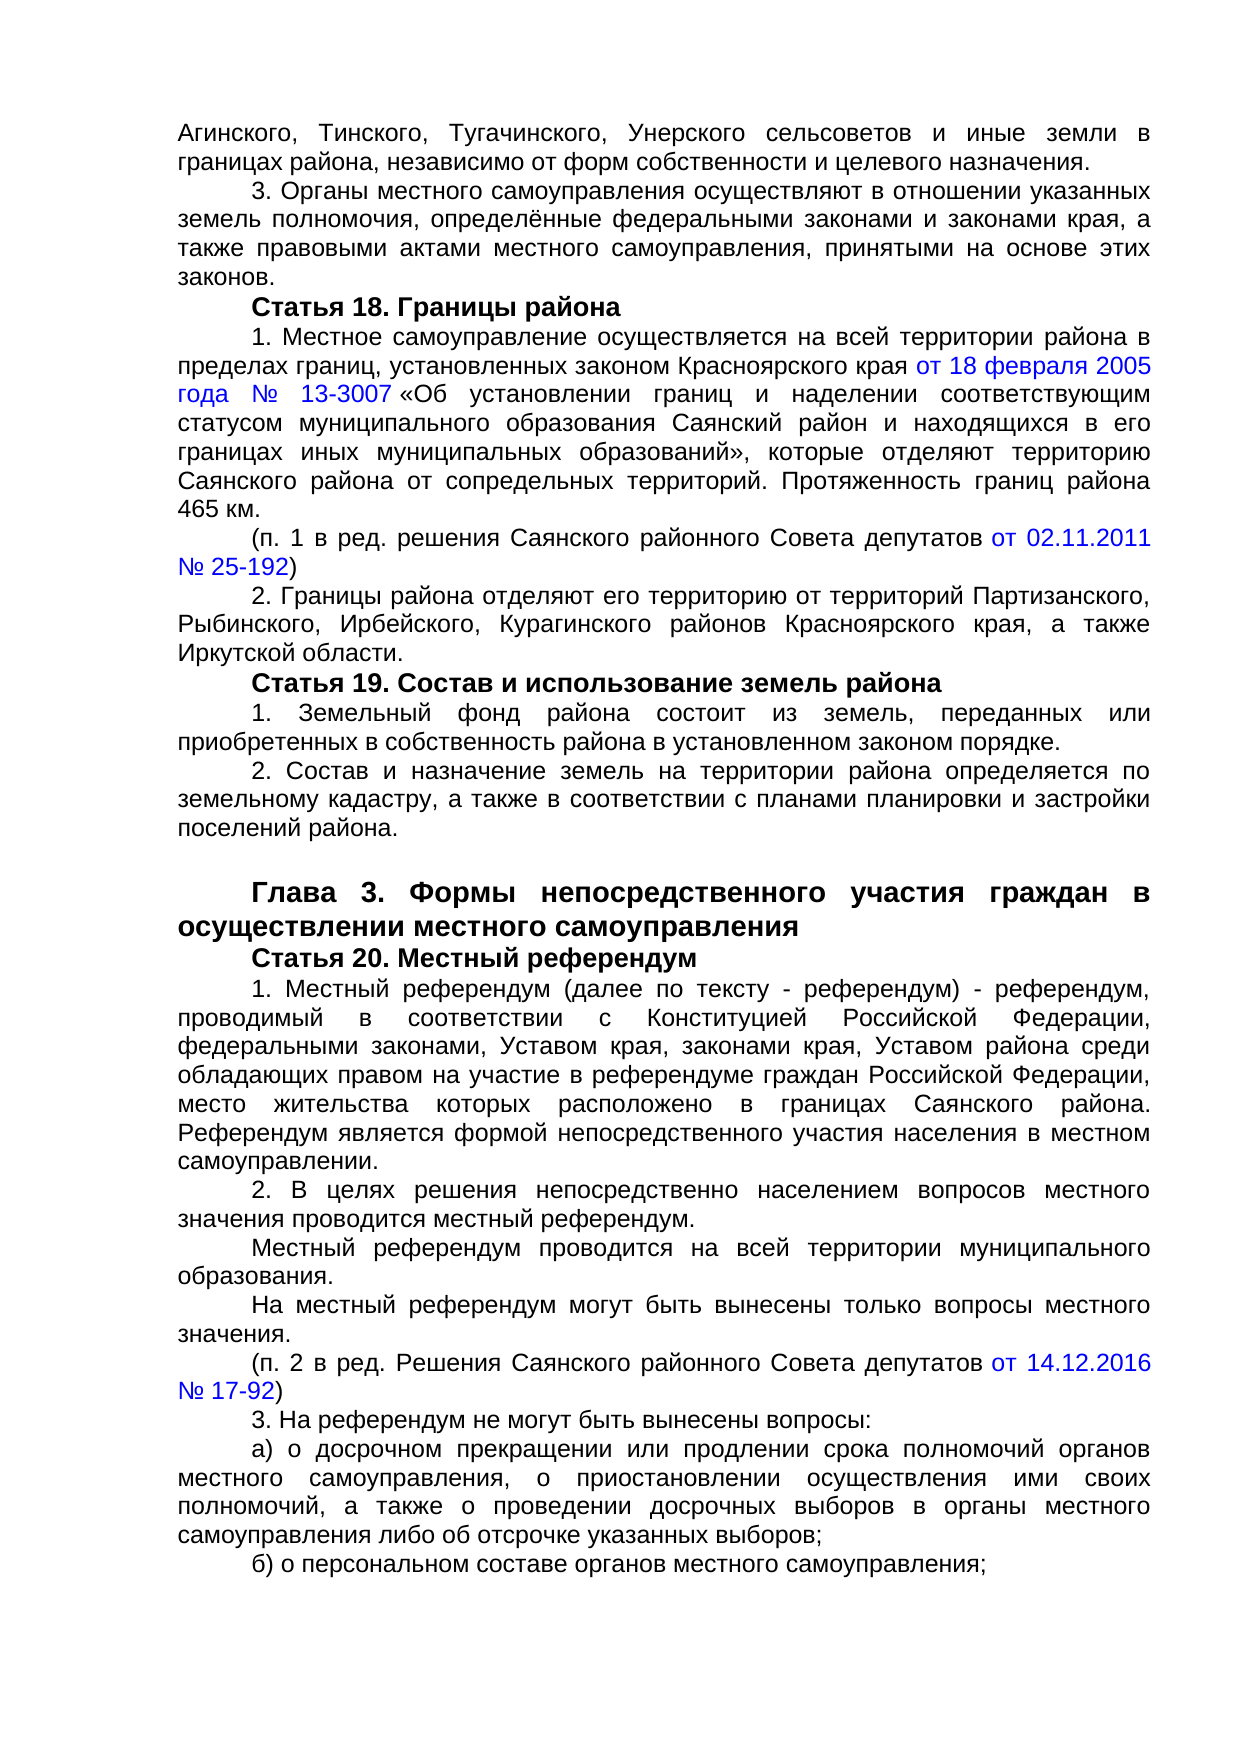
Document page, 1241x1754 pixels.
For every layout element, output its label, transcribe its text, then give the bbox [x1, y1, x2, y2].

text 1. Земельный фонд района состоит из земель, переданных или приобретенных в собственность района в установленном законом порядке. [177, 698, 1152, 756]
text Статья 18. Границы района [177, 291, 1152, 322]
text 2. В целях решения непосредственно населением вопросов местного значения проводится местный референдум. [177, 1175, 1152, 1232]
text На местный референдум могут быть вынесены только вопросы местного значения. [177, 1290, 1152, 1347]
text Глава 3. Формы непосредственного участия граждан в осуществлении местного самоуправления [177, 875, 1152, 942]
text 3. На референдум не могут быть вынесены вопросы: [177, 1405, 1152, 1434]
text (п. 2 в ред. Решения Саянского районного Совета депутатов от 14.12.2016 № 17-92) [177, 1347, 1152, 1405]
text 2. Границы района отделяют его территорию от территорий Партизанского, Рыбинского, Ирбейского, Курагинского районов Красноярского края, а также Иркутской области. [177, 581, 1152, 667]
text 1. Местное самоуправление осуществляется на всей территории района в пределах границ, установленных законом Красноярского края от 18 февраля 2005 года № 13-3007 «Об установлении границ и наделении соответствующим статусом муниципального образования Саянский район и находящихся в его границах иных муниципальных образований», которые отделяют территорию Саянского района от сопредельных территорий. Протяженность границ района 465 км. [177, 322, 1152, 523]
text 2. Состав и назначение земель на территории района определяется по земельному кадастру, а также в соответствии с планами планировки и застройки поселений района. [177, 756, 1152, 842]
text Статья 19. Состав и использование земель района [177, 667, 1152, 698]
text Местный референдум проводится на всей территории муниципального образования. [177, 1232, 1152, 1290]
text а) о досрочном прекращении или продлении срока полномочий органов местного самоуправления, о приостановлении осуществления ими своих полномочий, а также о проведении досрочных выборов в органы местного самоуправления либо об отсрочке указанных выборов; [177, 1434, 1152, 1549]
text (п. 1 в ред. решения Саянского районного Совета депутатов от 02.11.2011 № 25-192) [177, 523, 1152, 581]
text 1. Местный референдум (далее по тексту - референдум) - референдум, проводимый в соответствии с Конституцией Российской Федерации, федеральными законами, Уставом края, законами края, Уставом района среди обладающих правом на участие в референдуме граждан Российской Федерации, место жительства которых расположено в границах Саянского района. Референдум является формой непосредственного участия населения в местном самоуправлении. [177, 974, 1152, 1175]
text б) о персональном составе органов местного самоуправления; [177, 1549, 1152, 1577]
text Статья 20. Местный референдум [177, 942, 1152, 974]
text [177, 118, 1152, 176]
text 3. Органы местного самоуправления осуществляют в отношении указанных земель полномочия, определённые федеральными законами и законами края, а также правовыми актами местного самоуправления, принятыми на основе этих законов. [177, 176, 1152, 291]
